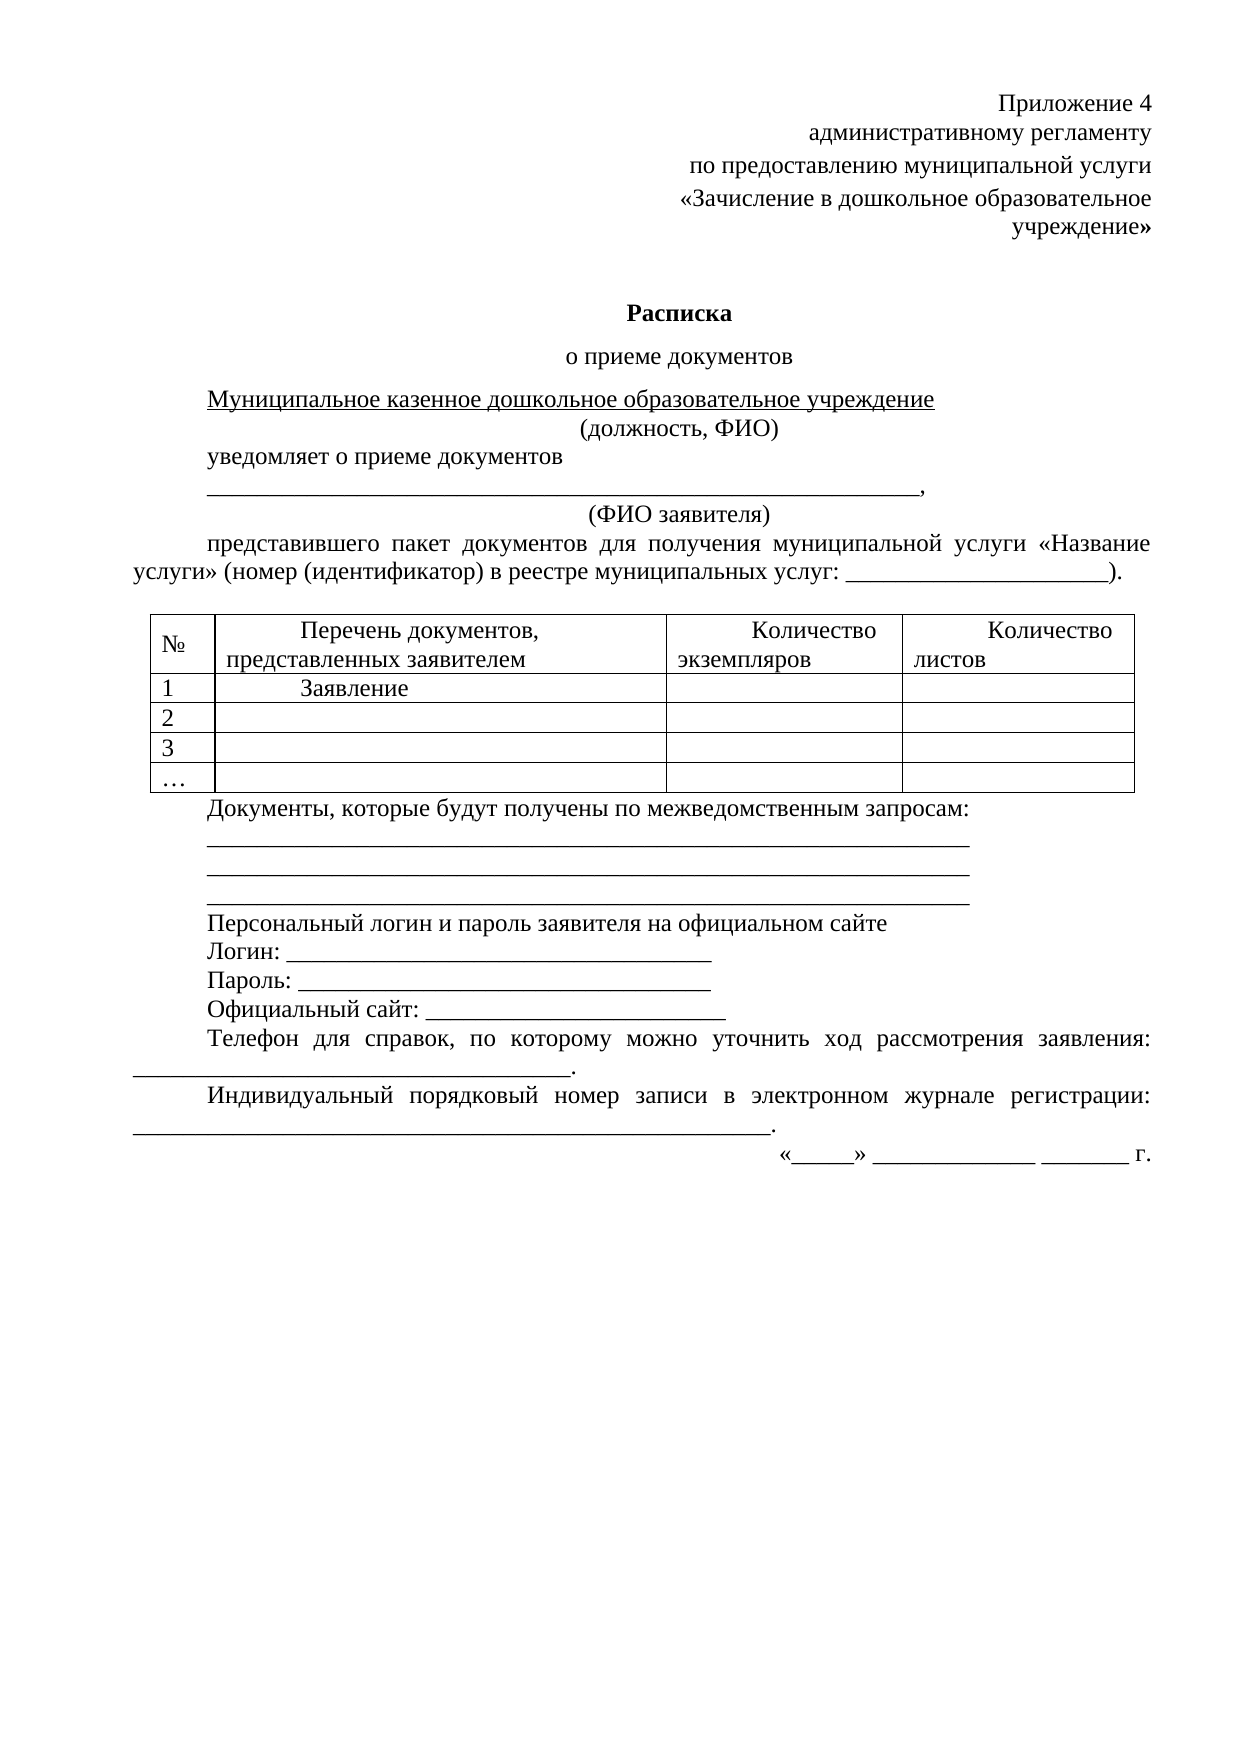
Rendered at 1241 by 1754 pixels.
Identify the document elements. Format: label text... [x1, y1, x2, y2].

table_cell [667, 703, 677, 732]
text «_____» _____________ _______ г. [133, 1138, 1152, 1166]
table_cell [891, 674, 902, 702]
table_cell [903, 733, 914, 762]
table_cell [216, 763, 226, 792]
text уведомляет о приеме документов [133, 441, 1152, 470]
table_cell [1123, 674, 1134, 702]
text Документы, которые будут получены по межведомственным запросам: [133, 793, 1152, 821]
text «Зачисление в дошкольное образовательное учреждение» [664, 183, 1152, 240]
table_cell [891, 733, 902, 762]
text представившего пакет документов для получения муниципальной услуги «Название услуги» (номер (идентификатор) в реестре муниципальных услуг: _____________________). [133, 528, 1152, 585]
text Логин: __________________________________ [133, 936, 1152, 965]
table_cell [655, 733, 666, 762]
table_cell [1123, 763, 1134, 792]
text административному регламенту [649, 117, 1152, 145]
text _____________________________________________________________ [133, 821, 1152, 850]
text Официальный сайт: ________________________ [133, 994, 1152, 1023]
text Приложение 4 [664, 88, 1152, 117]
table_cell [216, 733, 226, 762]
text Индивидуальный порядковый номер записи в электронном журнале регистрации: ___________________________________________________. [133, 1080, 1152, 1138]
table_header № [151, 615, 214, 672]
table_cell [655, 763, 666, 792]
table_cell [216, 703, 226, 732]
table_cell [1123, 703, 1134, 732]
text _________________________________________________________, [133, 470, 1152, 499]
text (ФИО заявителя) [133, 499, 1152, 528]
table_cell [891, 703, 902, 732]
text _____________________________________________________________ [133, 879, 1152, 908]
table_cell [903, 763, 914, 792]
text Персональный логин и пароль заявителя на официальном сайте [133, 908, 1152, 936]
text Телефон для справок, по которому можно уточнить ход рассмотрения заявления: ___________________________________. [133, 1023, 1152, 1080]
table_cell [891, 763, 902, 792]
table_cell [655, 703, 666, 732]
table_cell [667, 733, 677, 762]
text _____________________________________________________________ [133, 850, 1152, 879]
table_cell [903, 674, 914, 702]
table_cell [667, 763, 677, 792]
table_cell [667, 674, 677, 702]
text (должность, ФИО) [133, 413, 1152, 441]
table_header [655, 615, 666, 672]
text Расписка [133, 298, 1152, 326]
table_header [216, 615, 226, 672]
text Пароль: _________________________________ [133, 965, 1152, 994]
table_cell [1123, 733, 1134, 762]
text по предоставлению муниципальной услуги [502, 150, 1152, 178]
text о приеме документов [133, 341, 1152, 369]
table_cell [903, 703, 914, 732]
text Муниципальное казенное дошкольное образовательное учреждение [133, 384, 1152, 413]
